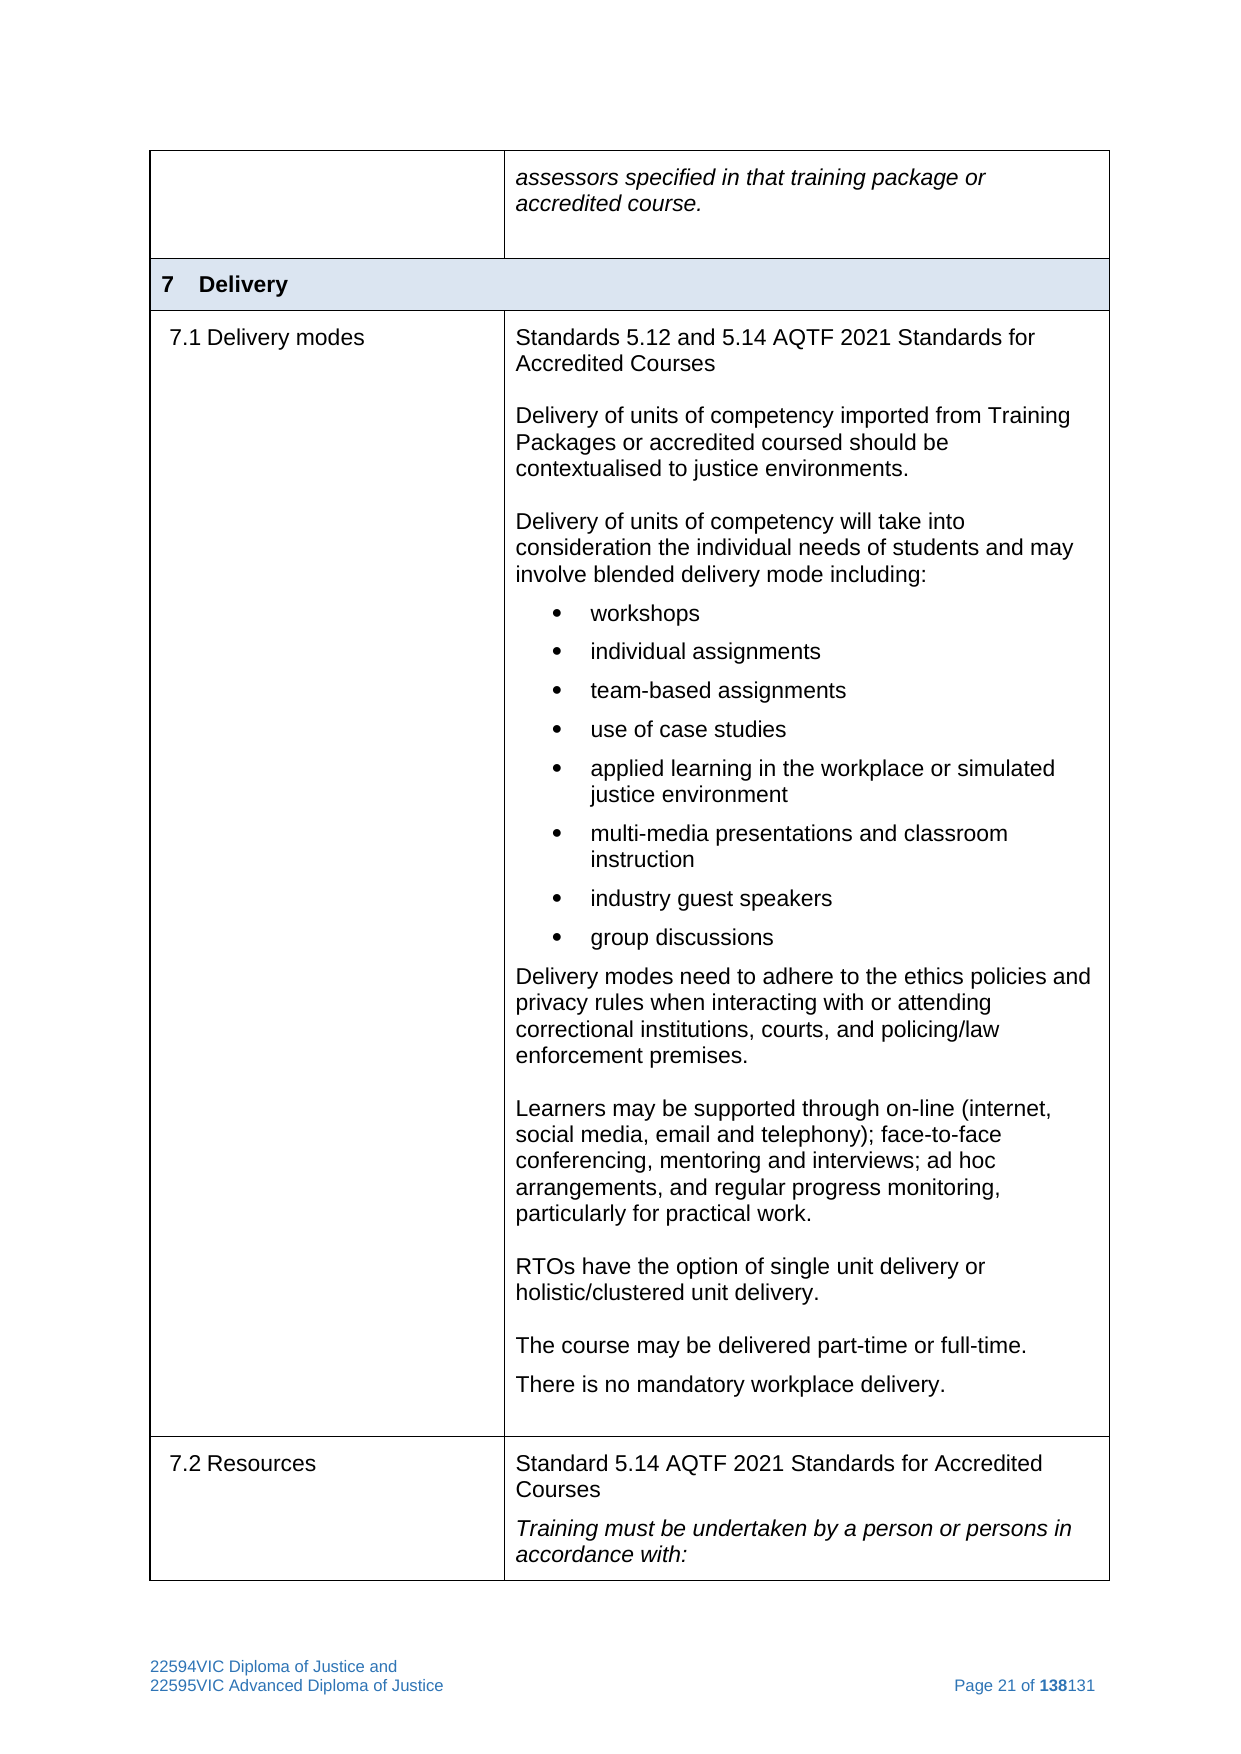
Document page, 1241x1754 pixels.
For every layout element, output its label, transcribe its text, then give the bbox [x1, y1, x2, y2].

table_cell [151, 151, 504, 257]
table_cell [505, 151, 1109, 257]
table_cell Resources [151, 1437, 504, 1580]
table_cell Delivery modes [151, 311, 504, 1436]
table_cell Delivery [151, 259, 504, 310]
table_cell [505, 1437, 1109, 1580]
table_cell Standards 5.12 and 5.14 AQTF 2021 Standards for Accredited Courses Delivery of units of competency imported from Training Packages or accredited coursed should be contextualised to justice environments. Delivery of units of competency will take into consideration the individual needs of students and may involve blended delivery mode including: workshops individual assignments team-based assignments use of case studies applied learning in the workplace or simulated justice environment multi-media presentations and classroom instruction industry guest speakers group discussions Delivery modes need to adhere to the ethics policies and privacy rules when interacting with or attending correctional institutions, courts, and policing/law enforcement premises. Learners may be supported through on-line (internet, social media, email and telephony); face-to-face conferencing, mentoring and interviews; ad hoc arrangements, and regular progress monitoring, particularly for practical work. RTOs have the option of single unit delivery or holistic/clustered unit delivery. The course may be delivered part-time or full-time. There is no mandatory workplace delivery. [505, 311, 1109, 1436]
table_cell [504, 259, 1109, 310]
